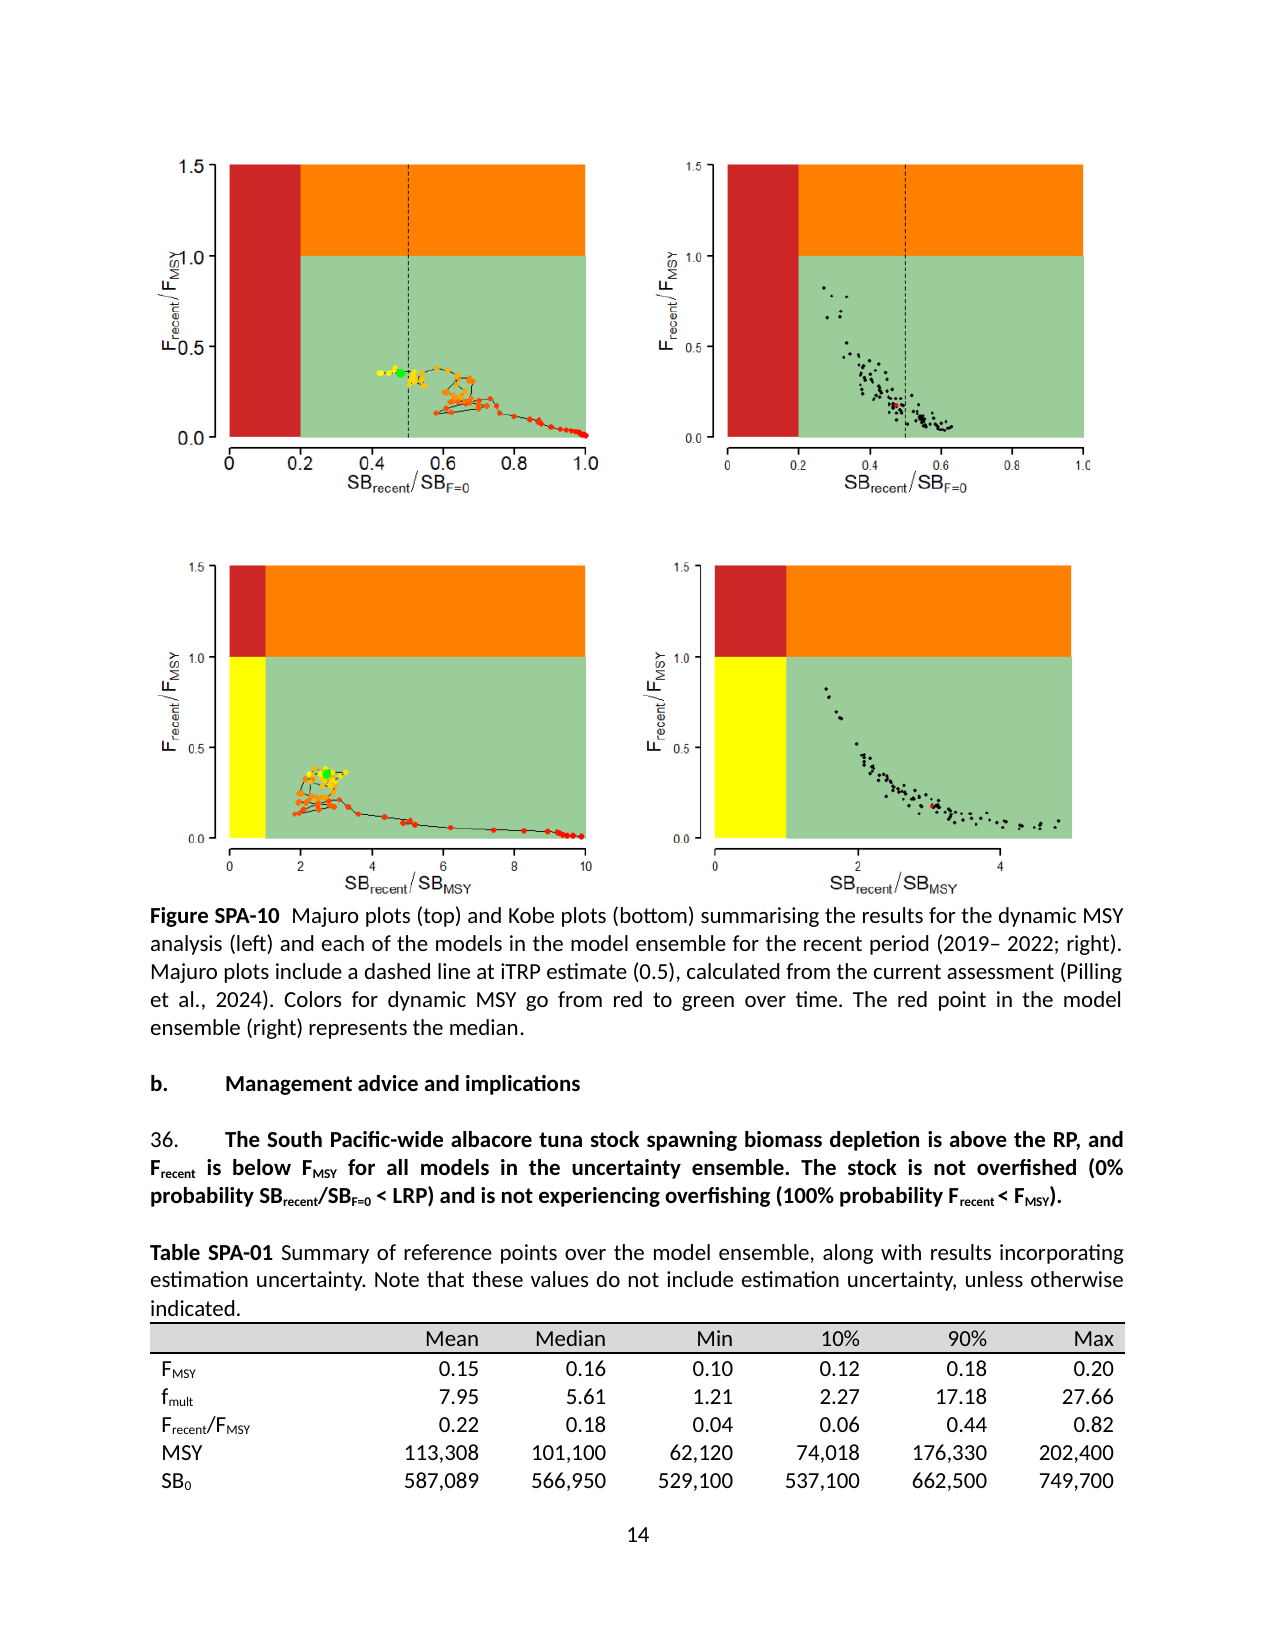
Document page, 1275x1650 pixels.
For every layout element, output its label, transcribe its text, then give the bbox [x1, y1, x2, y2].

table_cell 0.06 [744, 1410, 871, 1438]
table_cell 587,089 [363, 1466, 490, 1494]
table_cell 0.15 [363, 1354, 490, 1382]
table_header Max [998, 1324, 1125, 1352]
table_cell 662,500 [871, 1466, 998, 1494]
table_cell 537,100 [744, 1466, 871, 1494]
table_cell 529,100 [617, 1466, 744, 1494]
table_header 10% [744, 1324, 871, 1352]
table_cell 202,400 [998, 1438, 1125, 1466]
table_cell 0.16 [490, 1354, 617, 1382]
table_header Mean [363, 1324, 490, 1352]
table_cell 74,018 [744, 1438, 871, 1466]
table_header 90% [871, 1324, 998, 1352]
table_cell fmult [150, 1382, 363, 1410]
table_cell 176,330 [871, 1438, 998, 1466]
table_cell 1.21 [617, 1382, 744, 1410]
table_header [150, 1324, 363, 1352]
table_cell 62,120 [617, 1438, 744, 1466]
table_cell 0.18 [490, 1410, 617, 1438]
table_header Min [617, 1324, 744, 1352]
table_cell 2.27 [744, 1382, 871, 1410]
table_cell 0.20 [998, 1354, 1125, 1382]
table_cell 749,700 [998, 1466, 1125, 1494]
table_cell 0.22 [363, 1410, 490, 1438]
text Figure SPA-10 Majuro plots (top) and Kobe plots (bottom) summarising the results for the dynamic MSY analysis (left) and each of the models in the model ensemble for the recent period (2019– 2022; right). Majuro plots include a dashed line at iTRP estimate (0.5), calculated from the current assessment (Pilling et al., 2024). Colors for dynamic MSY go from red to green over time. The red point in the model ensemble (right) represents the median. [150, 901, 1125, 1041]
table_cell 5.61 [490, 1382, 617, 1410]
table_cell 7.95 [363, 1382, 490, 1410]
table_cell 566,950 [490, 1466, 617, 1494]
table_cell 0.10 [617, 1354, 744, 1382]
table_cell 101,100 [490, 1438, 617, 1466]
table_cell 113,308 [363, 1438, 490, 1466]
table_cell 0.04 [617, 1410, 744, 1438]
table_cell FMSY [150, 1354, 363, 1382]
table_cell 0.82 [998, 1410, 1125, 1438]
table_cell MSY [150, 1438, 363, 1466]
picture [150, 150, 1091, 902]
list Table SPA-01 Summary of reference points over the model ensemble, along with results incorporating estimation uncertainty. Note that these values do not include estimation uncertainty, unless otherwise indicated. [150, 1238, 1125, 1322]
table_cell 0.44 [871, 1410, 998, 1438]
table_cell Frecent/FMSY [150, 1410, 363, 1438]
table_cell 27.66 [998, 1382, 1125, 1410]
table_cell SB0 [150, 1466, 363, 1494]
text The South Pacific-wide albacore tuna stock spawning biomass depletion is above the RP, and Frecent is below FMSY for all models in the uncertainty ensemble. The stock is not overfished (0% probability SBrecent/SBF=0 < LRP) and is not experiencing overfishing (100% probability Frecent < FMSY). [150, 1126, 1125, 1209]
table_header Median [490, 1324, 617, 1352]
list Management advice and implications [150, 1069, 1125, 1097]
table_cell 0.18 [871, 1354, 998, 1382]
table_cell 17.18 [871, 1382, 998, 1410]
table_cell 0.12 [744, 1354, 871, 1382]
